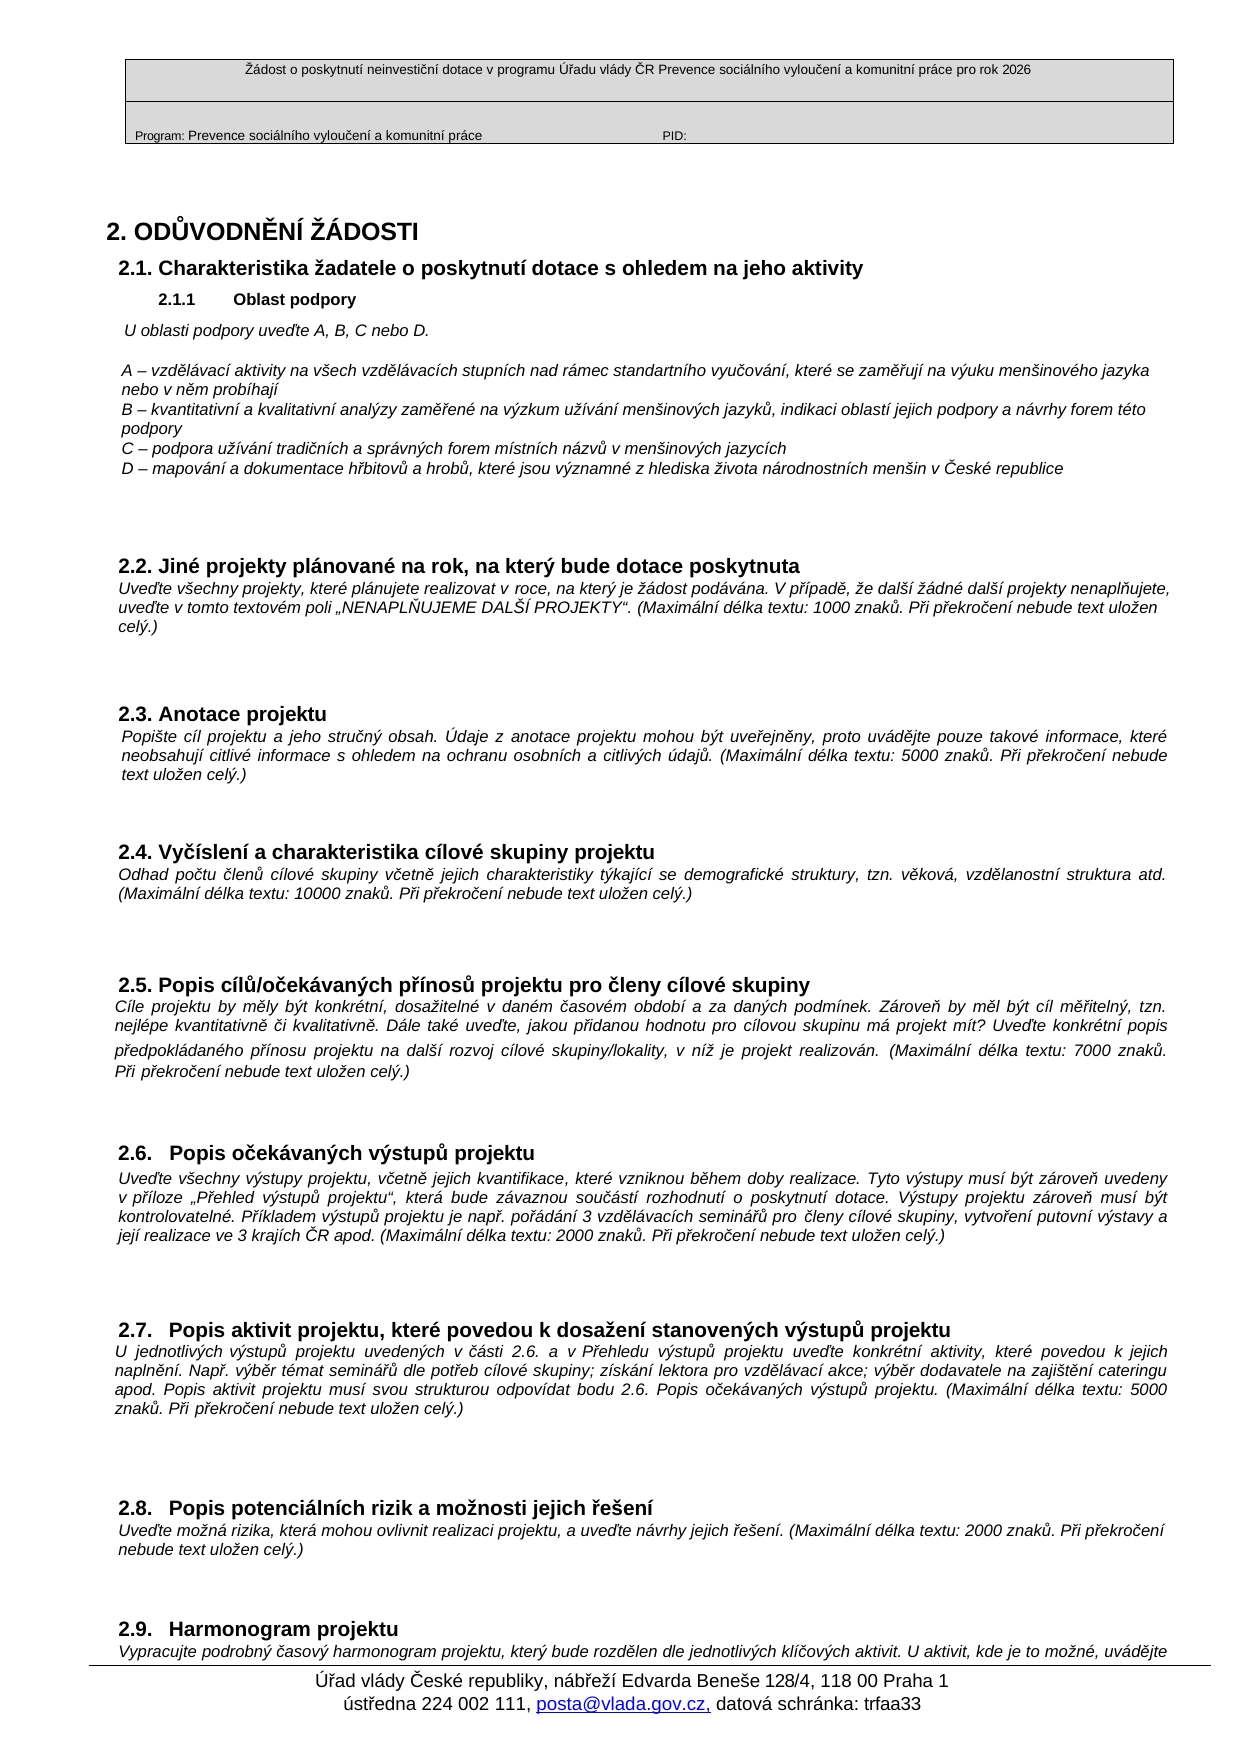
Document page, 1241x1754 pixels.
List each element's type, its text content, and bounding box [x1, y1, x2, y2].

text U jednotlivých výstupů projektu uvedených v části 2.6. a v Přehledu výstupů projektu uveďte konkrétní aktivity, které povedou k jejich naplnění. Např. výběr témat seminářů dle potřeb cílové skupiny; získání lektora pro vzdělávací akce; výběr dodavatele na zajištění cateringu apod. Popis aktivit projektu musí svou strukturou odpovídat bodu 2.6. Popis očekávaných výstupů projektu. (Maximální délka textu: 5000 znaků. Při překročení nebude text uložen celý.) [114, 1341, 1169, 1418]
list Popis očekávaných výstupů projektu [118, 1140, 1221, 1164]
text A – vzdělávací aktivity na všech vzdělávacích stupních nad rámec standartního vyučování, které se zaměřují na výuku menšinového jazyka nebo v něm probíhají [121, 361, 1169, 399]
text D – mapování a dokumentace hřbitovů a hrobů, které jsou významné z hlediska života národnostních menšin v České republice [121, 459, 1221, 478]
text Uveďte všechny projekty, které plánujete realizovat v roce, na který je žádost podávána. V případě, že další žádné další projekty nenaplňujete, uveďte v tomto textovém poli „NENAPLŇUJEME DALŠÍ PROJEKTY“. (Maximální délka textu: 1000 znaků. Při překročení nebude text uložen celý.) [118, 579, 1199, 636]
list Charakteristika žadatele o poskytnutí dotace s ohledem na jeho aktivity [118, 255, 1221, 279]
text C – podpora užívání tradičních a správných forem místních názvů v menšinových jazycích [121, 439, 1169, 458]
text Uveďte všechny výstupy projektu, včetně jejich kvantifikace, které vzniknou během doby realizace. Tyto výstupy musí být zároveň uvedeny v příloze „Přehled výstupů projektu“, která bude závaznou součástí rozhodnutí o poskytnutí dotace. Výstupy projektu zároveň musí být kontrolovatelné. Příkladem výstupů projektu je např. pořádání 3 vzdělávacích seminářů pro členy cílové skupiny, vytvoření putovní výstavy a její realizace ve 3 krajích ČR apod. (Maximální délka textu: 2000 znaků. Při překročení nebude text uložen celý.) [118, 1169, 1169, 1245]
text Odhad počtu členů cílové skupiny včetně jejich charakteristiky týkající se demografické struktury, tzn. věková, vzdělanostní struktura atd. (Maximální délka textu: 10000 znaků. Při překročení nebude text uložen celý.) [118, 864, 1169, 903]
list Popis cílů/očekávaných přínosů projektu pro členy cílové skupiny [118, 973, 1221, 997]
text Popište cíl projektu a jeho stručný obsah. Údaje z anotace projektu mohou být uveřejněny, proto uvádějte pouze takové informace, které neobsahují citlivé informace s ohledem na ochranu osobních a citlivých údajů. (Maximální délka textu: 5000 znaků. Při překročení nebude text uložen celý.) [121, 727, 1169, 784]
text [118, 1641, 1169, 1661]
list Popis potenciálních rizik a možnosti jejich řešení [118, 1496, 1221, 1520]
list Jiné projekty plánované na rok, na který bude dotace poskytnuta [118, 554, 1221, 578]
subtitle ODŮVODNĚNÍ ŽÁDOSTI [106, 217, 1221, 245]
text Uveďte možná rizika, která mohou ovlivnit realizaci projektu, a uveďte návrhy jejich řešení. (Maximální délka textu: 2000 znaků. Při překročení nebude text uložen celý.) [118, 1521, 1169, 1559]
text Cíle projektu by měly být konkrétní, dosažitelné v daném časovém období a za daných podmínek. Zároveň by měl být cíl měřitelný, tzn. nejlépe kvantitativně či kvalitativně. Dále také uveďte, jakou přidanou hodnotu pro cílovou skupinu má projekt mít? Uveďte konkrétní popis předpokládaného přínosu projektu na další rozvoj cílové skupiny/lokality, v níž je projekt realizován. (Maximální délka textu: 7000 znaků. Při překročení nebude text uložen celý.) [114, 997, 1169, 1081]
list Harmonogram projektu [118, 1617, 1221, 1641]
list Popis aktivit projektu, které povedou k dosažení stanovených výstupů projektu [118, 1317, 1221, 1341]
list Oblast podpory [158, 289, 1221, 309]
list Vyčíslení a charakteristika cílové skupiny projektu [118, 840, 1221, 864]
list U oblasti podpory uveďte A, B, C nebo D. [124, 321, 1221, 340]
text B – kvantitativní a kvalitativní analýzy zaměřené na výzkum užívání menšinových jazyků, indikaci oblastí jejich podpory a návrhy forem této podpory [121, 400, 1184, 438]
list Anotace projektu [118, 702, 1221, 726]
